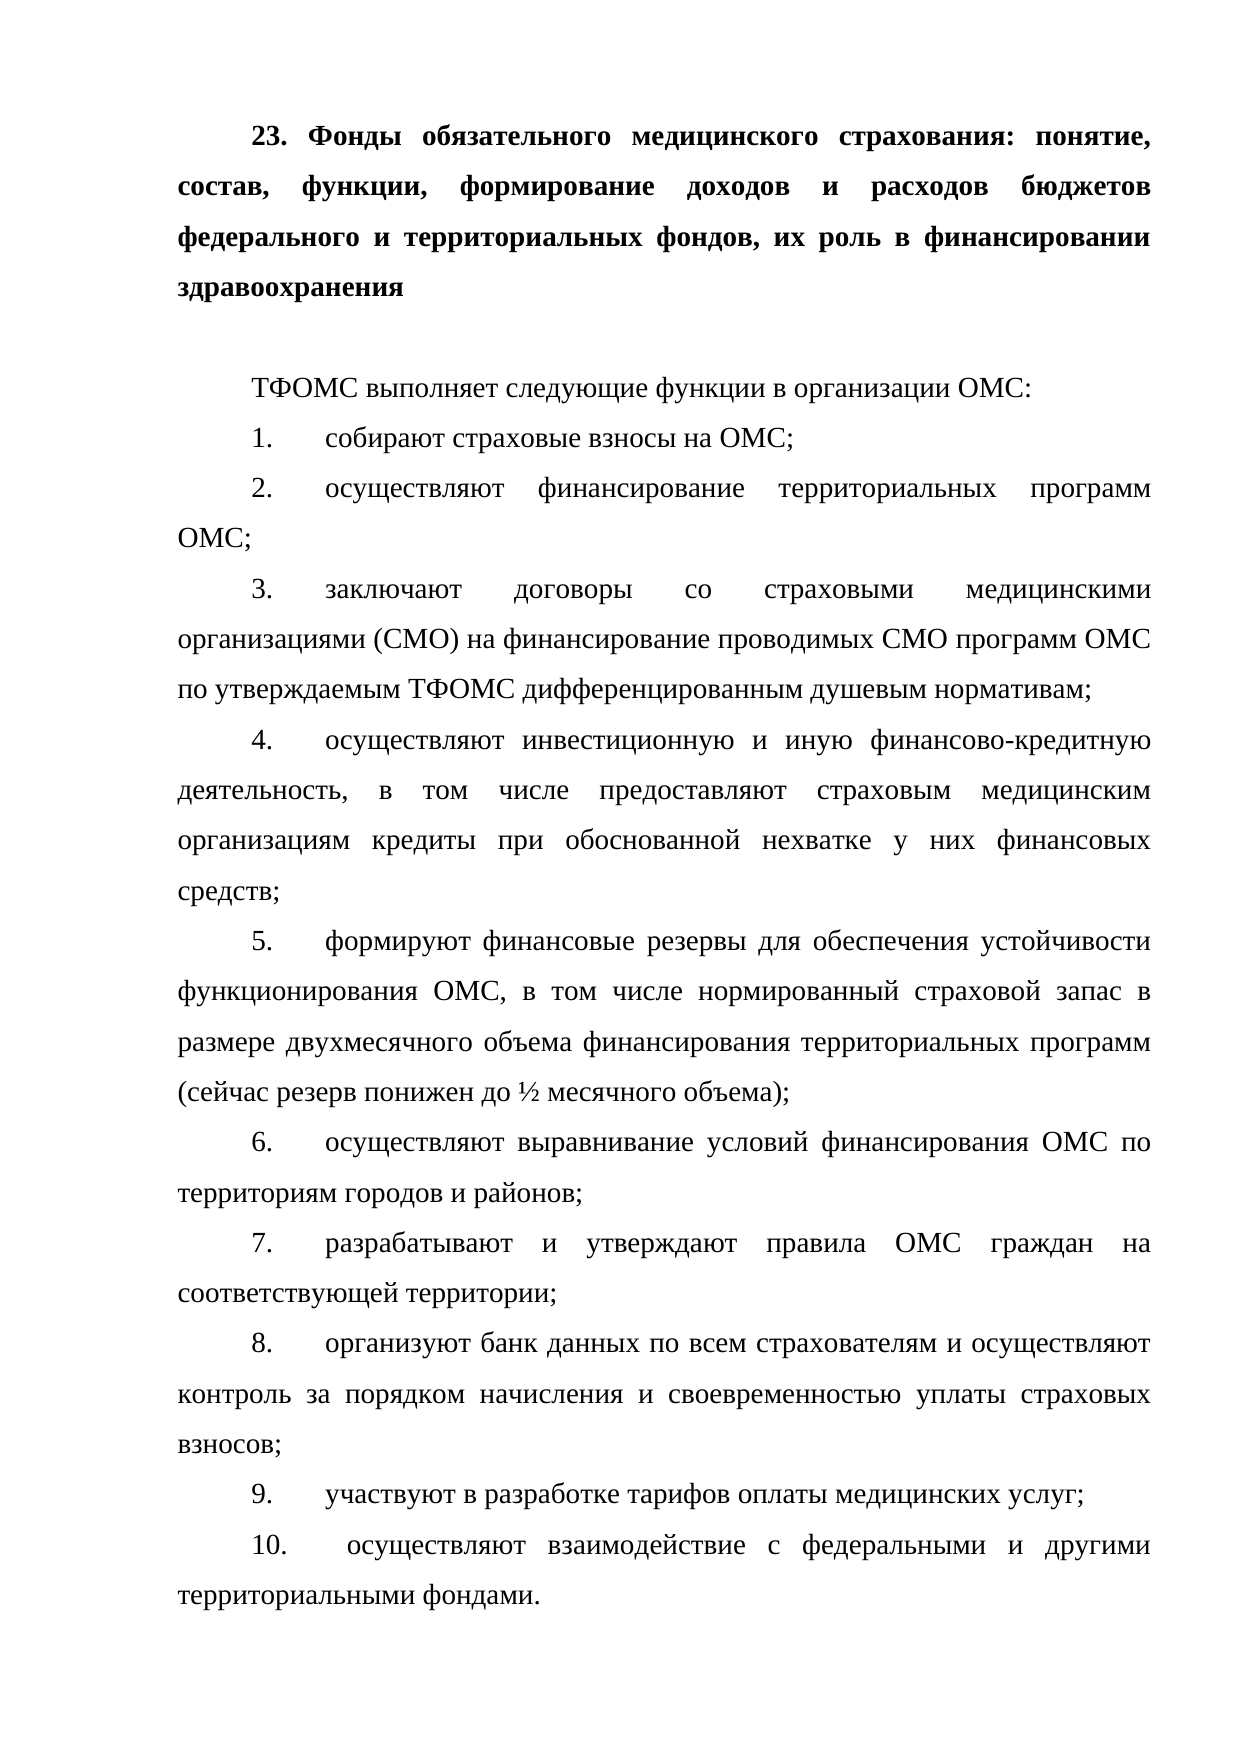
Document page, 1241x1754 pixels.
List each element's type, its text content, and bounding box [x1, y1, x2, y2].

text ТФОМС выполняет следующие функции в организации ОМС: [177, 370, 1152, 403]
text 4. осуществляют инвестиционную и иную финансово-кредитную деятельность, в том числе предоставляют страховым медицинским организациям кредиты при обоснованной нехватке у них финансовых средств; [177, 722, 1152, 906]
text 8. организуют банк данных по всем страхователям и осуществляют контроль за порядком начисления и своевременностью уплаты страховых взносов; [177, 1326, 1152, 1460]
text 2. осуществляют финансирование территориальных программ ОМС; [177, 470, 1152, 554]
text 7. разрабатывают и утверждают правила ОМС граждан на соответствующей территории; [177, 1225, 1152, 1309]
text 1. собирают страховые взносы на ОМС; [177, 420, 1152, 453]
text 23. Фонды обязательного медицинского страхования: понятие, состав, функции, формирование доходов и расходов бюджетов федерального и территориальных фондов, их роль в финансировании здравоохранения [177, 118, 1152, 303]
text 5. формируют финансовые резервы для обеспечения устойчивости функционирования ОМС, в том числе нормированный страховой запас в размере двухмесячного объема финансирования территориальных программ (сейчас резерв понижен до ½ месячного объема); [177, 923, 1152, 1108]
text 3. заключают договоры со страховыми медицинскими организациями (СМО) на финансирование проводимых СМО программ ОМС по утверждаемым ТФОМС дифференцированным душевым нормативам; [177, 571, 1152, 705]
text 6. осуществляют выравнивание условий финансирования ОМС по территориям городов и районов; [177, 1124, 1152, 1208]
text 9. участвуют в разработке тарифов оплаты медицинских услуг; [177, 1477, 1152, 1510]
text 10. осуществляют взаимодействие с федеральными и другими территориальными фондами. [177, 1527, 1152, 1611]
